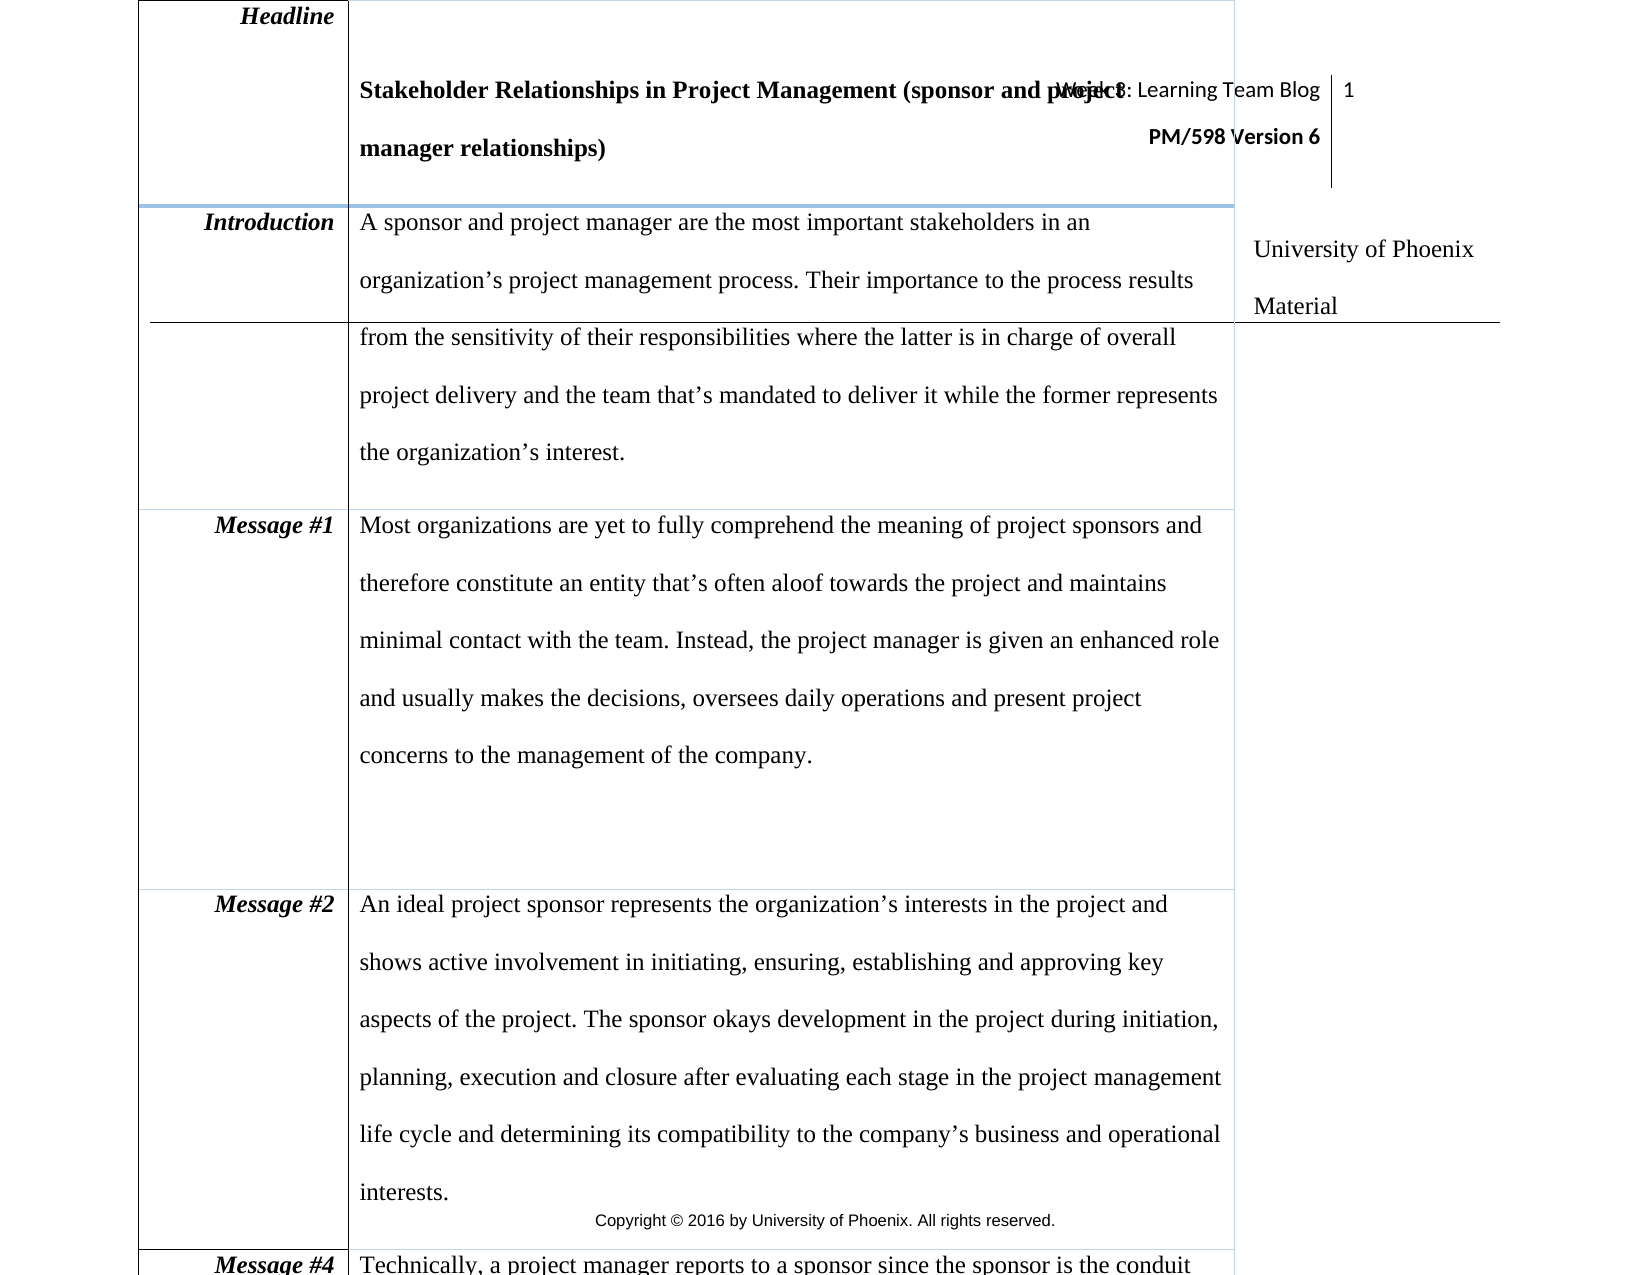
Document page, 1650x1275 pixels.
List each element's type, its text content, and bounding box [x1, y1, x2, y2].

table_header Headline [139, 1, 348, 204]
text University of Phoenix Material [1235, 234, 1500, 322]
table_header Stakeholder Relationships in Project Management (sponsor and project manager relationships) [349, 1, 1234, 204]
table_cell Introduction [139, 208, 348, 509]
table_cell Message #2 [139, 890, 348, 1249]
table_cell An ideal project sponsor represents the organization’s interests in the project and shows active involvement in initiating, ensuring, establishing and approving key aspects of the project. The sponsor okays development in the project during initiation, planning, execution and closure after evaluating each stage in the project management life cycle and determining its compatibility to the company’s business and operational interests. [349, 890, 1234, 1249]
table_cell Message #1 [139, 510, 348, 888]
table_cell Message #4 [139, 1250, 348, 1275]
table_cell A sponsor and project manager are the most important stakeholders in an organization’s project management process. Their importance to the process results from the sensitivity of their responsibilities where the latter is in charge of overall project delivery and the team that’s mandated to deliver it while the former represents the organization’s interest. [349, 208, 1234, 509]
table_cell Most organizations are yet to fully comprehend the meaning of project sponsors and therefore constitute an entity that’s often aloof towards the project and maintains minimal contact with the team. Instead, the project manager is given an enhanced role and usually makes the decisions, oversees daily operations and present project concerns to the management of the company. [349, 510, 1234, 888]
